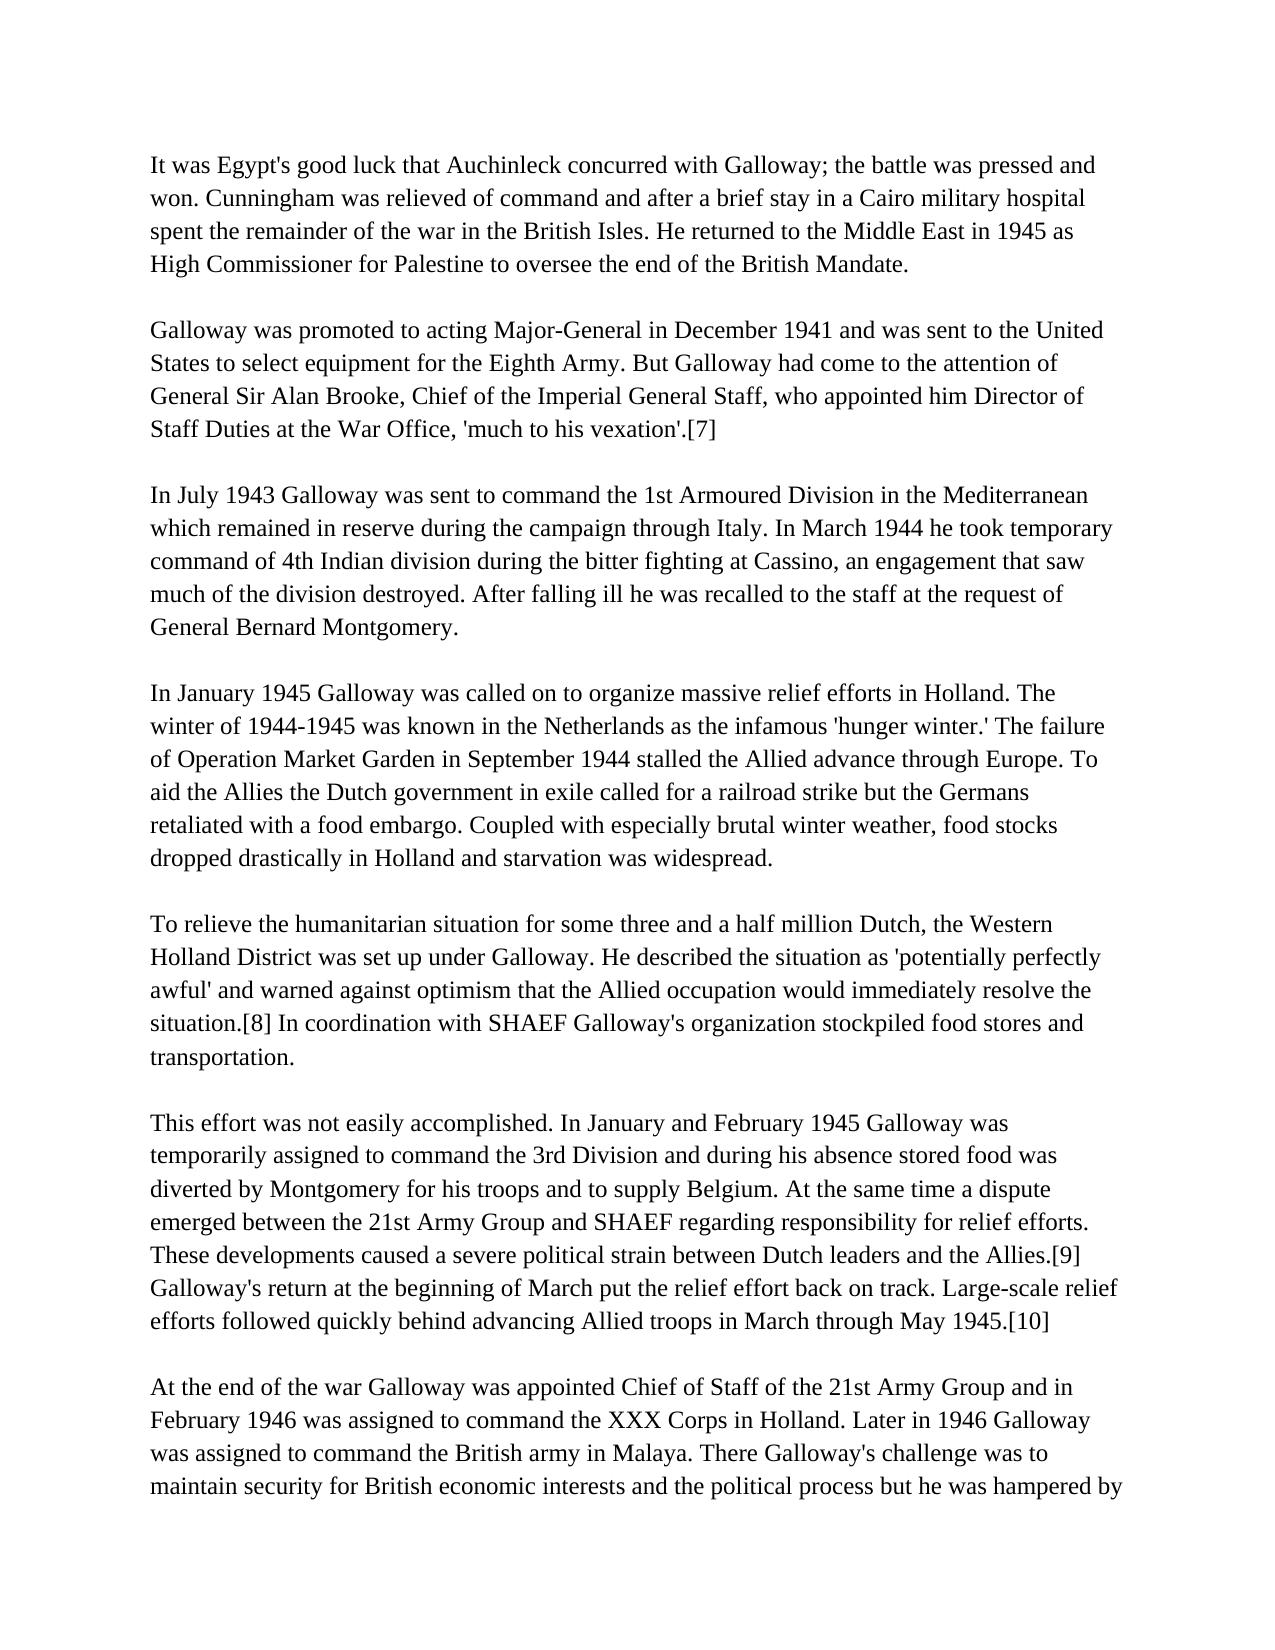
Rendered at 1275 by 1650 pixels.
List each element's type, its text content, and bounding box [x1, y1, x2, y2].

text To relieve the humanitarian situation for some three and a half million Dutch, the Western Holland District was set up under Galloway. He described the situation as 'potentially perfectly awful' and warned against optimism that the Allied occupation would immediately resolve the situation.[8] In coordination with SHAEF Galloway's organization stockpiled food stores and transportation. [150, 909, 1125, 1070]
text Galloway was promoted to acting Major-General in December 1941 and was sent to the United States to select equipment for the Eighth Army. But Galloway had come to the attention of General Sir Alan Brooke, Chief of the Imperial General Staff, who appointed him Director of Staff Duties at the War Office, 'much to his vexation'.[7] [150, 315, 1125, 443]
text In January 1945 Galloway was called on to organize massive relief efforts in Holland. The winter of 1944-1945 was known in the Netherlands as the infamous 'hunger winter.' The failure of Operation Market Garden in September 1944 stalled the Allied advance through Europe. To aid the Allies the Dutch government in exile called for a railroad strike but the Germans retaliated with a food embargo. Coupled with especially brutal winter weather, food stocks dropped drastically in Holland and starvation was widespread. [150, 678, 1125, 872]
text This effort was not easily accomplished. In January and February 1945 Galloway was temporarily assigned to command the 3rd Division and during his absence stored food was diverted by Montgomery for his troops and to supply Belgium. At the same time a dispute emerged between the 21st Army Group and SHAEF regarding responsibility for relief efforts. These developments caused a severe political strain between Dutch leaders and the Allies.[9] Galloway's return at the beginning of March put the relief effort back on track. Large-scale relief efforts followed quickly behind advancing Allied troops in March through May 1945.[10] [150, 1108, 1125, 1334]
text It was Egypt's good luck that Auchinleck concurred with Galloway; the battle was pressed and won. Cunningham was relieved of command and after a brief stay in a Cairo military hospital spent the remainder of the war in the British Isles. He returned to the Middle East in 1945 as High Commissioner for Palestine to oversee the end of the British Mandate. [150, 150, 1125, 278]
text In July 1943 Galloway was sent to command the 1st Armoured Division in the Mediterranean which remained in reserve during the campaign through Italy. In March 1944 he took temporary command of 4th Indian division during the bitter fighting at Cassino, an engagement that saw much of the division destroyed. After falling ill he was recalled to the staff at the request of General Bernard Montgomery. [150, 480, 1125, 641]
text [150, 1372, 1125, 1499]
